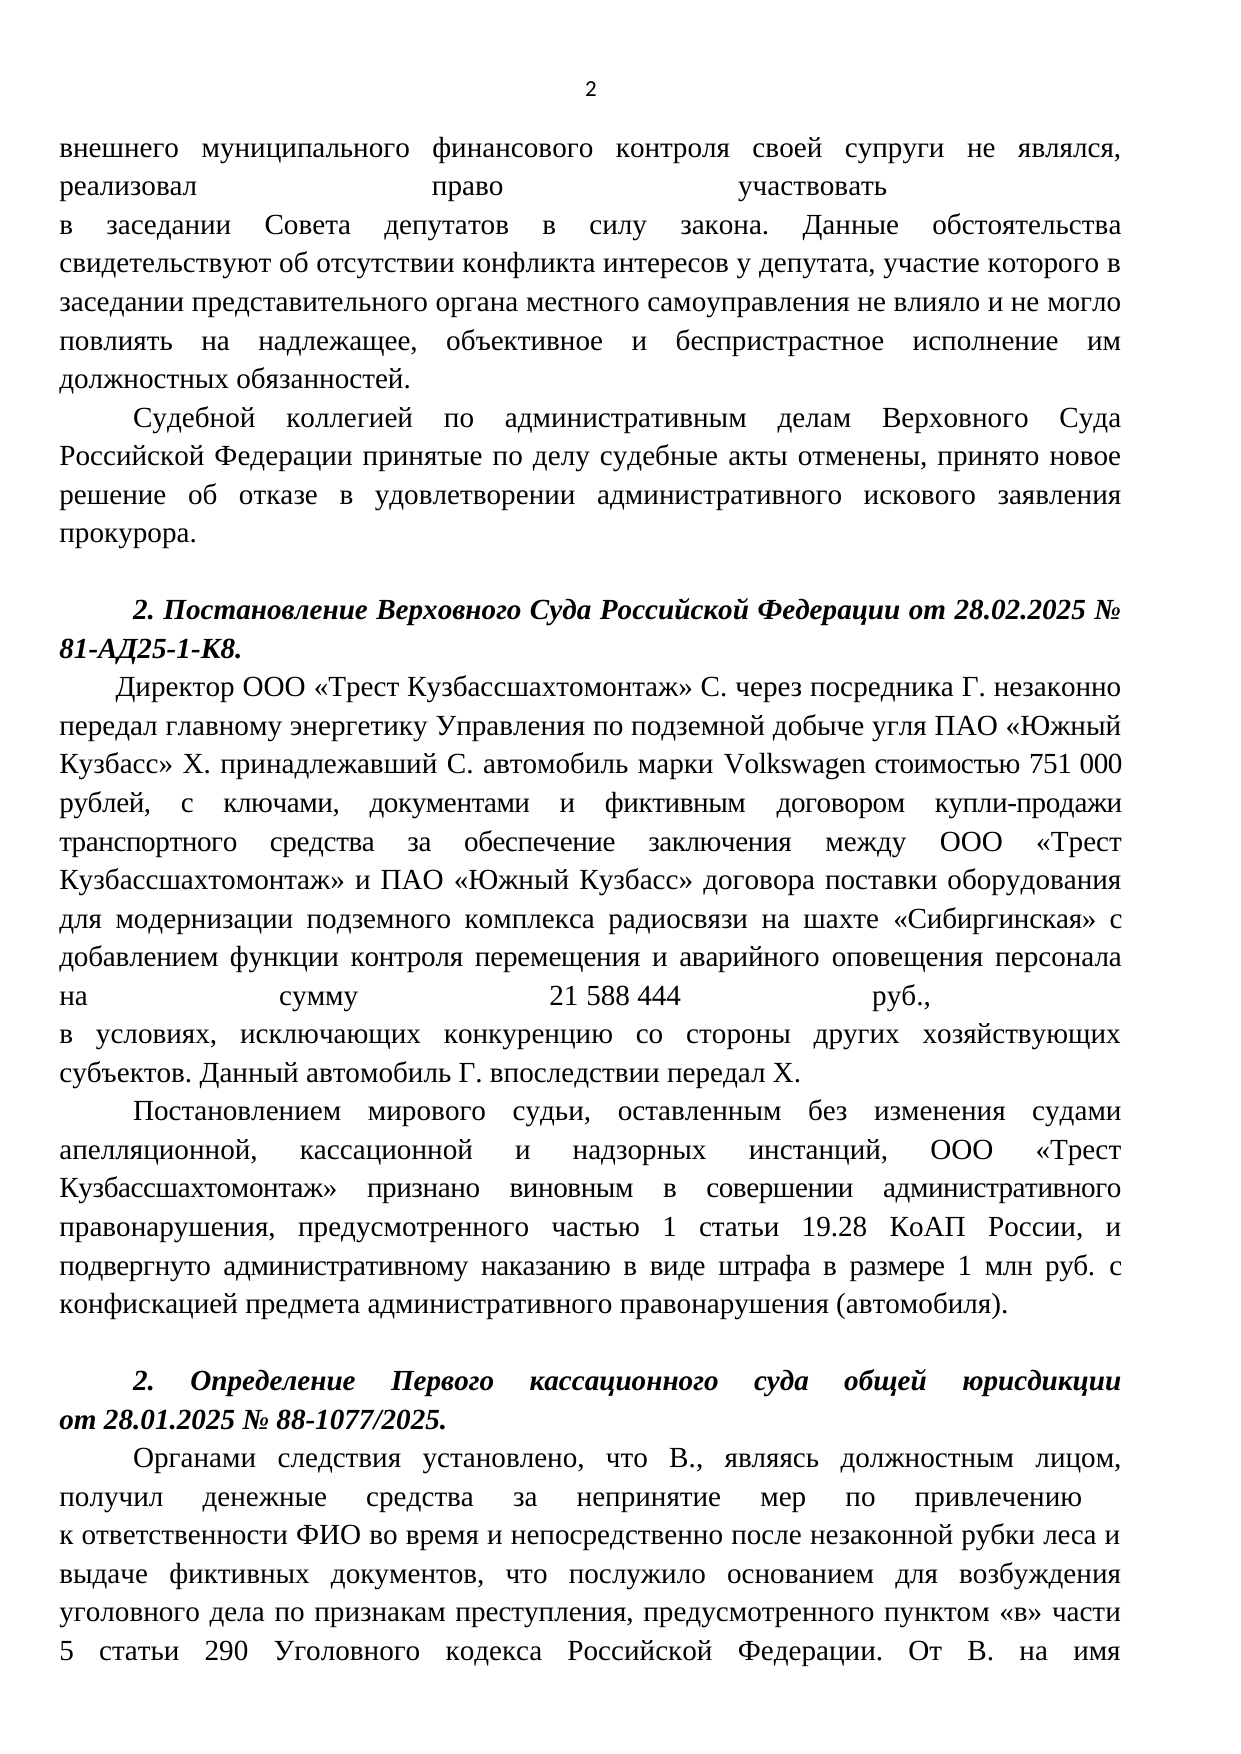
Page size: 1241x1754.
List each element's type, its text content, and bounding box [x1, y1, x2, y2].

text Судебной коллегией по административным делам Верховного Суда Российской Федерации принятые по делу судебные акты отменены, принято новое решение об отказе в удовлетворении административного искового заявления прокурора. [59, 400, 1122, 549]
text Директор ООО «Трест Кузбассшахтомонтаж» С. через посредника Г. незаконно передал главному энергетику Управления по подземной добыче угля ПАО «Южный Кузбасс» Х. принадлежавший С. автомобиль марки Volkswagen стоимостью 751 000 рублей, с ключами, документами и фиктивным договором купли-продажи транспортного средства за обеспечение заключения между ООО «Трест Кузбассшахтомонтаж» и ПАО «Южный Кузбасс» договора поставки оборудования для модернизации подземного комплекса радиосвязи на шахте «Сибиргинская» с добавлением функции контроля перемещения и аварийного оповещения персонала на сумму 21 588 444 руб., в условиях, исключающих конкуренцию со стороны других хозяйствующих субъектов. Данный автомобиль Г. впоследствии передал Х. [59, 669, 1122, 1088]
text 2. Постановление Верховного Суда Российской Федерации от 28.02.2025 № 81-АД25-1-К8. [59, 592, 1122, 664]
text Постановлением мирового судьи, оставленным без изменения судами апелляционной, кассационной и надзорных инстанций, ООО «Трест Кузбассшахтомонтаж» признано виновным в совершении административного правонарушения, предусмотренного частью 1 статьи 19.28 КоАП России, и подвергнуто административному наказанию в виде штрафа в размере 1 млн руб. с конфискацией предмета административного правонарушения (автомобиля). [59, 1093, 1122, 1320]
text 2. Определение Первого кассационного суда общей юрисдикции от 28.01.2025 № 88-1077/2025. [59, 1363, 1122, 1435]
